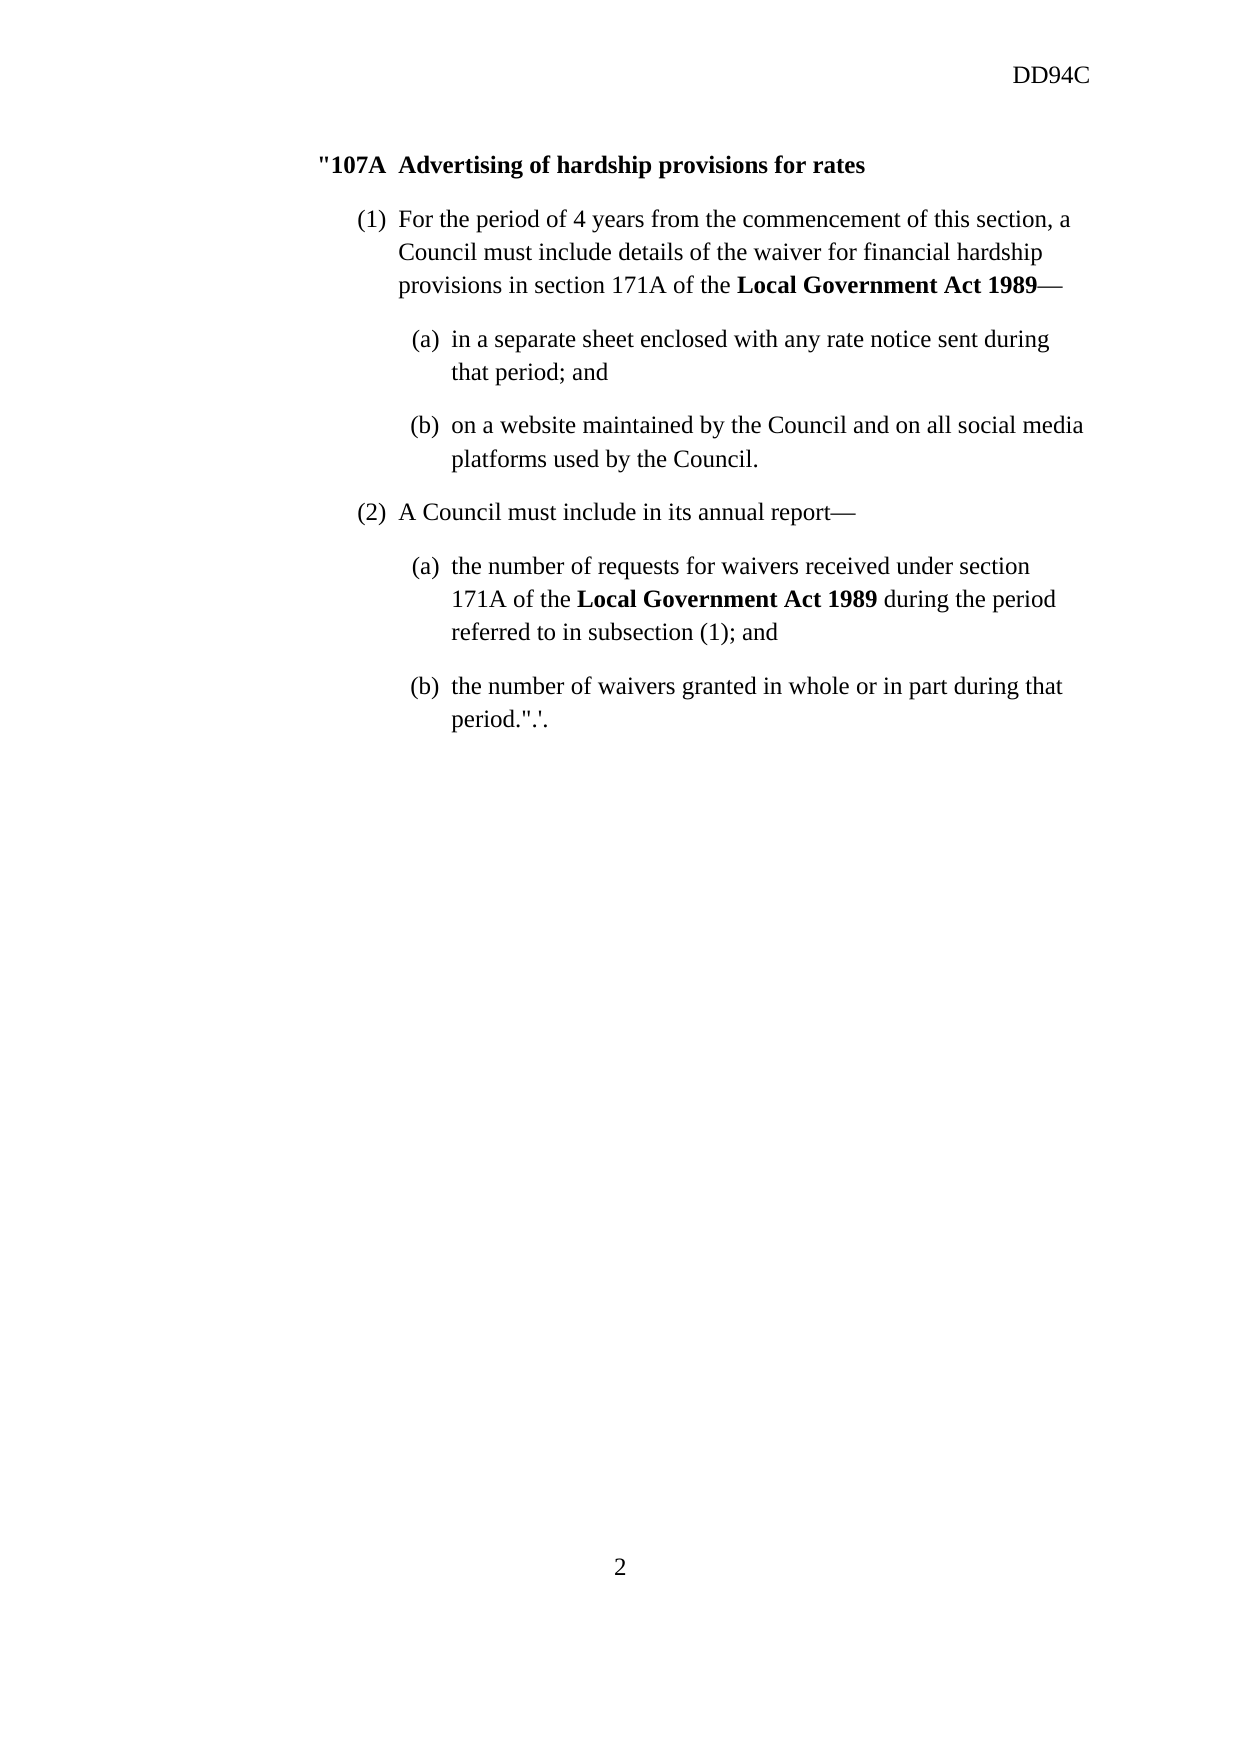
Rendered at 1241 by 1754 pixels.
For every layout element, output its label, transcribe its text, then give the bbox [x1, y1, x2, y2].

subtitle (a) in a separate sheet enclosed with any rate notice sent during that period; and [150, 324, 1090, 386]
subtitle (b) on a website maintained by the Council and on all social media platforms used by the Council. [150, 411, 1090, 472]
subtitle (a) the number of requests for waivers received under section 171A of the Local Government Act 1989 during the period referred to in subsection (1); and [150, 551, 1090, 646]
subtitle (b) the number of waivers granted in whole or in part during that period.".'. [150, 671, 1090, 733]
subtitle (1) For the period of 4 years from the commencement of this section, a Council must include details of the waiver for financial hardship provisions in section 171A of the Local Government Act 1989— [150, 204, 1090, 299]
subtitle (2) A Council must include in its annual report— [150, 497, 1090, 526]
subtitle "107A Advertising of hardship provisions for rates [150, 150, 1090, 179]
